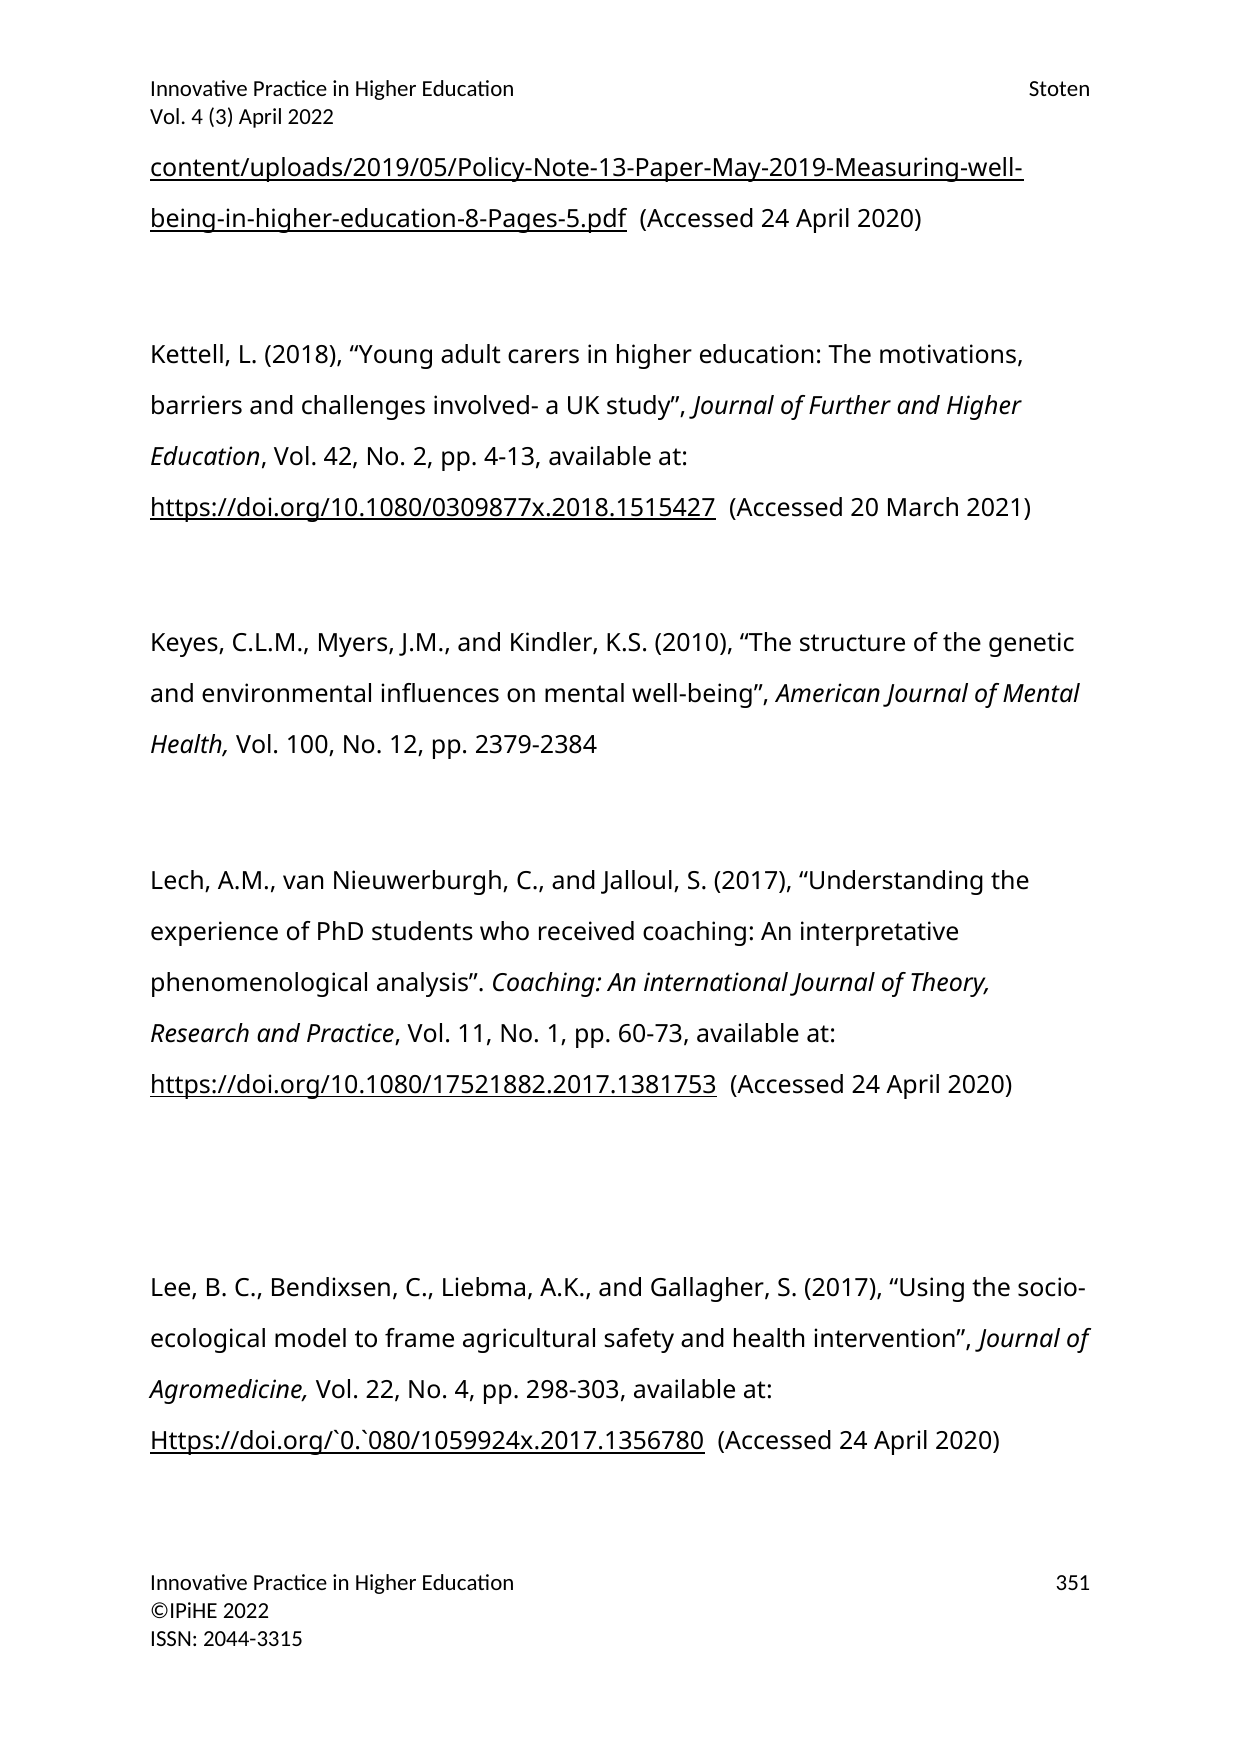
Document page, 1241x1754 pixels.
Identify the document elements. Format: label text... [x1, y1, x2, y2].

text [150, 150, 1090, 235]
text Keyes, C.L.M., Myers, J.M., and Kindler, K.S. (2010), “The structure of the genetic and environmental influences on mental well-being”, American Journal of Mental Health, Vol. 100, No. 12, pp. 2379-2384 [150, 625, 1090, 761]
text Lech, A.M., van Nieuwerburgh, C., and Jalloul, S. (2017), “Understanding the experience of PhD students who received coaching: An interpretative phenomenological analysis”. Coaching: An international Journal of Theory, Research and Practice, Vol. 11, No. 1, pp. 60-73, available at: https://doi.org/10.1080/17521882.2017.1381753 (Accessed 24 April 2020) [150, 862, 1090, 1101]
text Lee, B. C., Bendixsen, C., Liebma, A.K., and Gallagher, S. (2017), “Using the socio-ecological model to frame agricultural safety and health intervention”, Journal of Agromedicine, Vol. 22, No. 4, pp. 298-303, available at: Https://doi.org/`0.`080/1059924x.2017.1356780 (Accessed 24 April 2020) [150, 1270, 1090, 1457]
text Kettell, L. (2018), “Young adult carers in higher education: The motivations, barriers and challenges involved- a UK study”, Journal of Further and Higher Education, Vol. 42, No. 2, pp. 4-13, available at: https://doi.org/10.1080/0309877x.2018.1515427 (Accessed 20 March 2021) [150, 336, 1090, 524]
